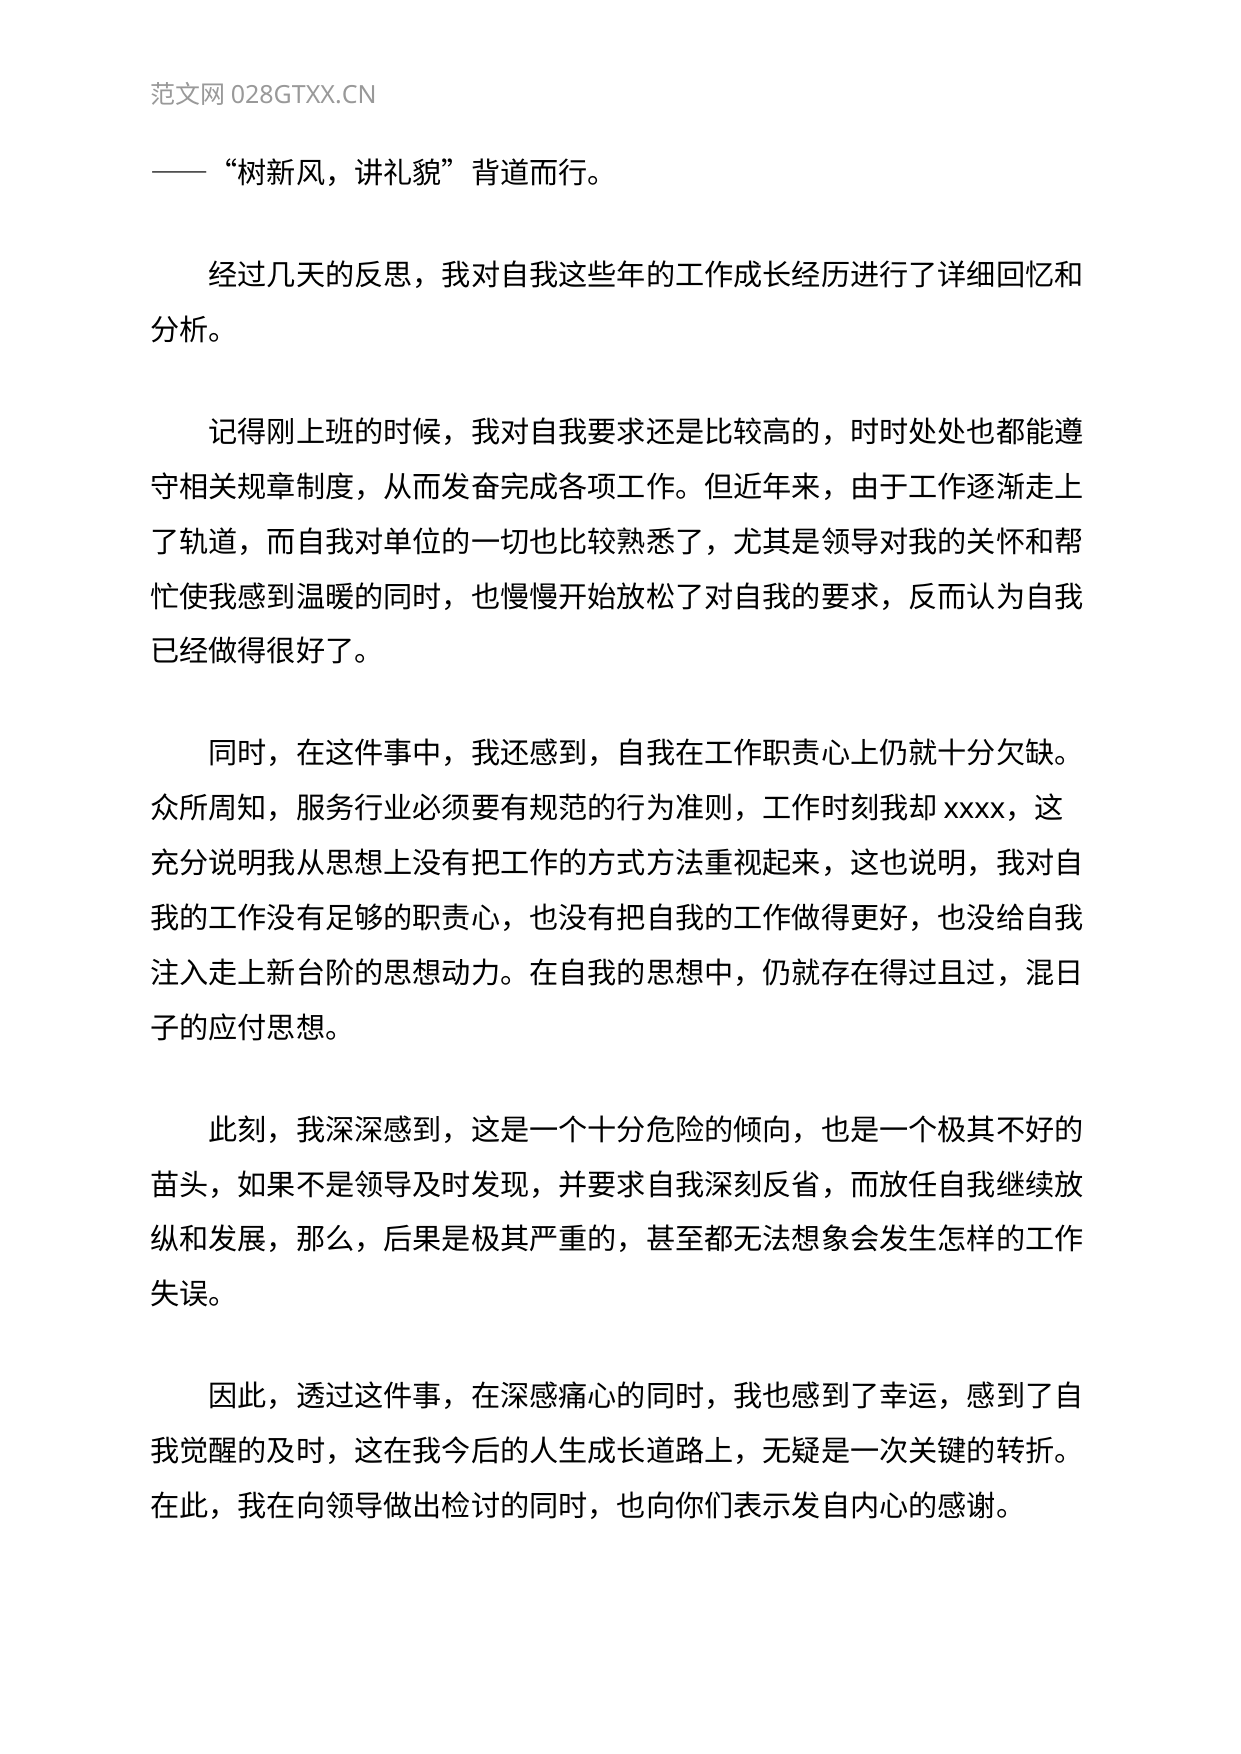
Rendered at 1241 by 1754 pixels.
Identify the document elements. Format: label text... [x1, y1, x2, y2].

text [150, 150, 1090, 192]
text 经过几天的反思，我对自我这些年的工作成长经历进行了详细回忆和分析。 [150, 252, 1090, 349]
text 因此，透过这件事，在深感痛心的同时，我也感到了幸运，感到了自我觉醒的及时，这在我今后的人生成长道路上，无疑是一次关键的转折。在此，我在向领导做出检讨的同时，也向你们表示发自内心的感谢。 [150, 1373, 1090, 1525]
text 记得刚上班的时候，我对自我要求还是比较高的，时时处处也都能遵守相关规章制度，从而发奋完成各项工作。但近年来，由于工作逐渐走上了轨道，而自我对单位的一切也比较熟悉了，尤其是领导对我的关怀和帮忙使我感到温暖的同时，也慢慢开始放松了对自我的要求，反而认为自我已经做得很好了。 [150, 408, 1090, 670]
text 此刻，我深深感到，这是一个十分危险的倾向，也是一个极其不好的苗头，如果不是领导及时发现，并要求自我深刻反省，而放任自我继续放纵和发展，那么，后果是极其严重的，甚至都无法想象会发生怎样的工作失误。 [150, 1106, 1090, 1313]
text 同时，在这件事中，我还感到，自我在工作职责心上仍就十分欠缺。众所周知，服务行业必须要有规范的行为准则，工作时刻我却xxxx，这充分说明我从思想上没有把工作的方式方法重视起来，这也说明，我对自我的工作没有足够的职责心，也没有把自我的工作做得更好，也没给自我注入走上新台阶的思想动力。在自我的思想中，仍就存在得过且过，混日子的应付思想。 [150, 730, 1090, 1047]
